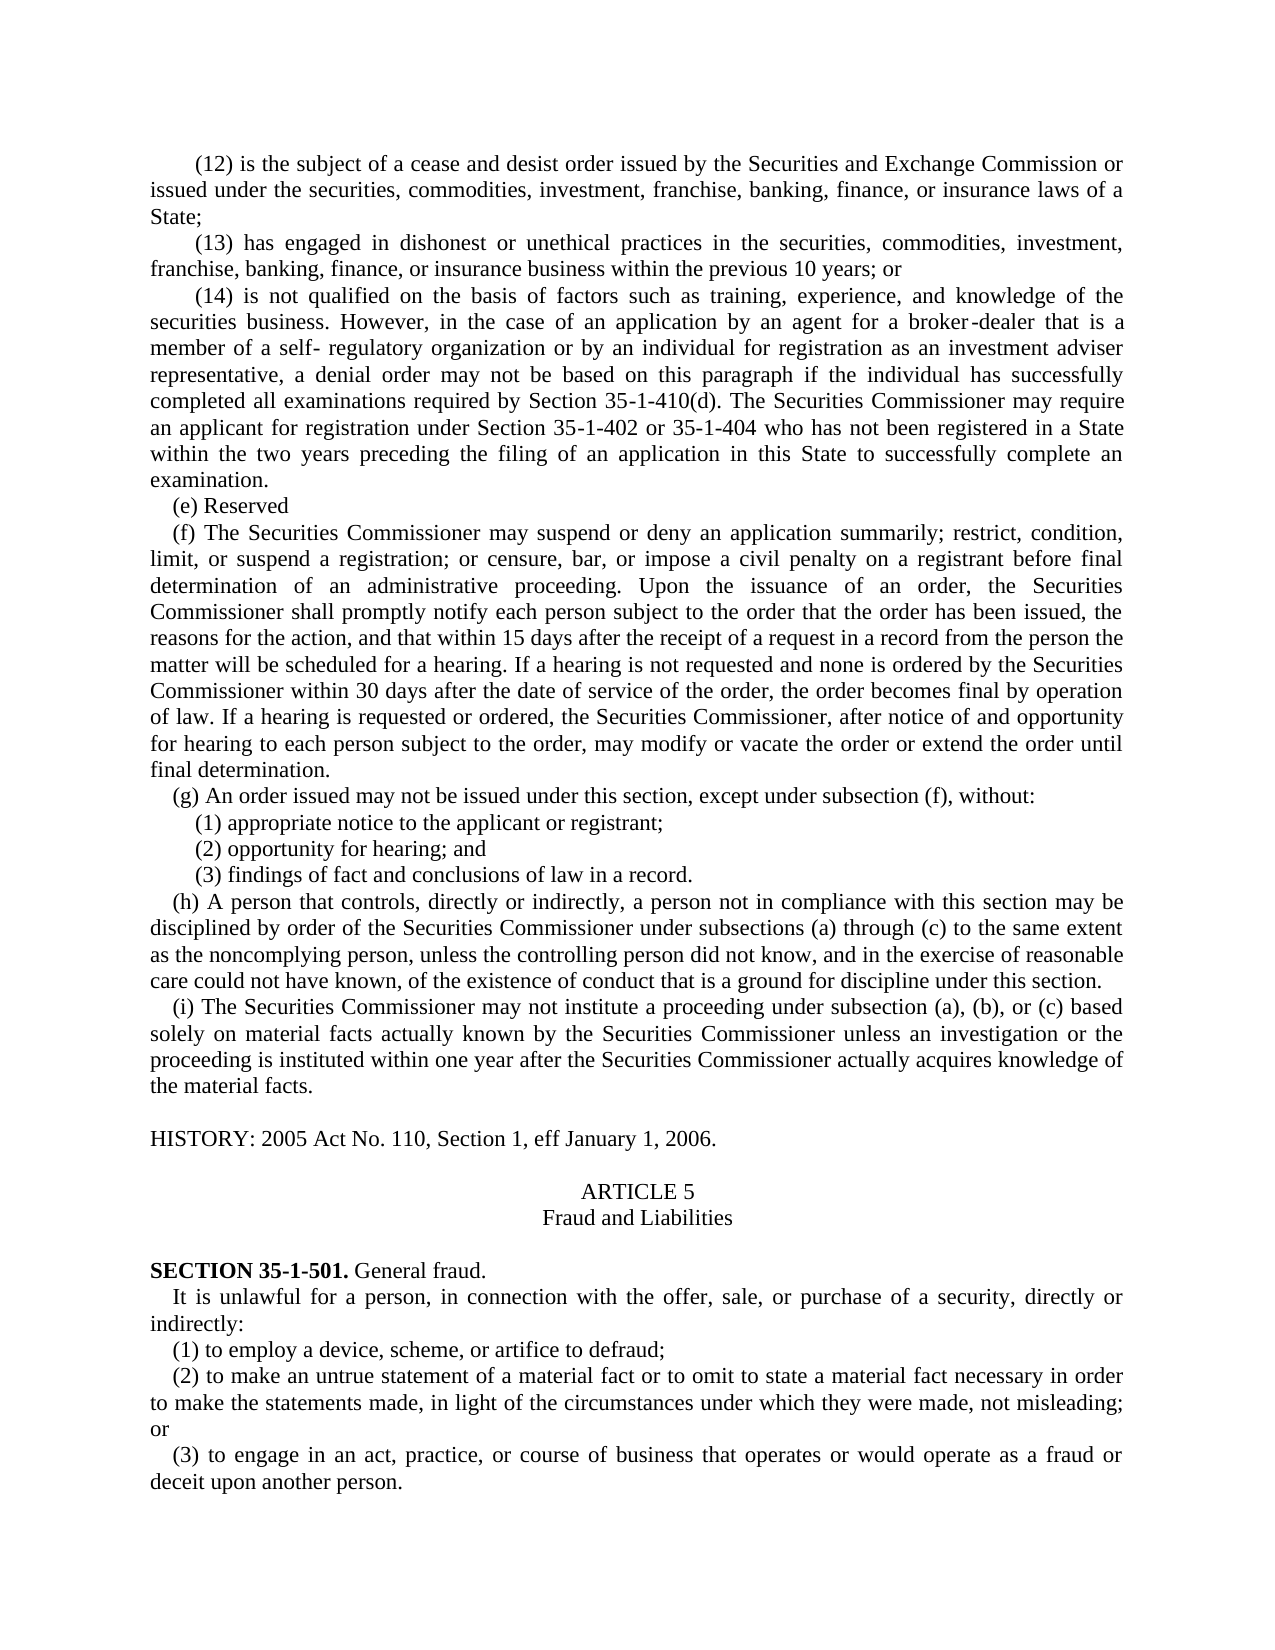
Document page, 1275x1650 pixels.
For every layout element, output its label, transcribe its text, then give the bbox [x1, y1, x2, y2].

text (1) appropriate notice to the applicant or registrant; [150, 809, 1125, 835]
text SECTION 35-1-501. General fraud. [150, 1257, 1125, 1283]
text HISTORY: 2005 Act No. 110, Section 1, eff January 1, 2006. [150, 1125, 1125, 1151]
text (h) A person that controls, directly or indirectly, a person not in compliance with this section may be disciplined by order of the Securities Commissioner under subsections (a) through (c) to the same extent as the noncomplying person, unless the controlling person did not know, and in the exercise of reasonable care could not have known, of the existence of conduct that is a ground for discipline under this section. [150, 888, 1125, 993]
text ARTICLE 5 [150, 1178, 1125, 1204]
text (g) An order issued may not be issued under this section, except under subsection (f), without: [150, 782, 1125, 809]
text (3) findings of fact and conclusions of law in a record. [150, 862, 1125, 888]
text (2) to make an untrue statement of a material fact or to omit to state a material fact necessary in order to make the statements made, in light of the circumstances under which they were made, not misleading; or [150, 1362, 1125, 1441]
text (13) has engaged in dishonest or unethical practices in the securities, commodities, investment, franchise, banking, finance, or insurance business within the previous 10 years; or [150, 229, 1125, 282]
text (3) to engage in an act, practice, or course of business that operates or would operate as a fraud or deceit upon another person. [150, 1441, 1125, 1494]
text (f) The Securities Commissioner may suspend or deny an application summarily; restrict, condition, limit, or suspend a registration; or censure, bar, or impose a civil penalty on a registrant before final determination of an administrative proceeding. Upon the issuance of an order, the Securities Commissioner shall promptly notify each person subject to the order that the order has been issued, the reasons for the action, and that within 15 days after the receipt of a request in a record from the person the matter will be scheduled for a hearing. If a hearing is not requested and none is ordered by the Securities Commissioner within 30 days after the date of service of the order, the order becomes final by operation of law. If a hearing is requested or ordered, the Securities Commissioner, after notice of and opportunity for hearing to each person subject to the order, may modify or vacate the order or extend the order until final determination. [150, 519, 1125, 782]
text (12) is the subject of a cease and desist order issued by the Securities and Exchange Commission or issued under the securities, commodities, investment, franchise, banking, finance, or insurance laws of a State; [150, 150, 1125, 229]
text It is unlawful for a person, in connection with the offer, sale, or purchase of a security, directly or indirectly: [150, 1283, 1125, 1336]
text (1) to employ a device, scheme, or artifice to defraud; [150, 1336, 1125, 1362]
text (14) is not qualified on the basis of factors such as training, experience, and knowledge of the securities business. However, in the case of an application by an agent for a broker-dealer that is a member of a self- regulatory organization or by an individual for registration as an investment adviser representative, a denial order may not be based on this paragraph if the individual has successfully completed all examinations required by Section 35-1-410(d). The Securities Commissioner may require an applicant for registration under Section 35-1-402 or 35-1-404 who has not been registered in a State within the two years preceding the filing of an application in this State to successfully complete an examination. [150, 282, 1125, 493]
text (e) Reserved [150, 493, 1125, 519]
text (2) opportunity for hearing; and [150, 835, 1125, 862]
text (i) The Securities Commissioner may not institute a proceeding under subsection (a), (b), or (c) based solely on material facts actually known by the Securities Commissioner unless an investigation or the proceeding is instituted within one year after the Securities Commissioner actually acquires knowledge of the material facts. [150, 993, 1125, 1099]
text Fraud and Liabilities [150, 1204, 1125, 1231]
